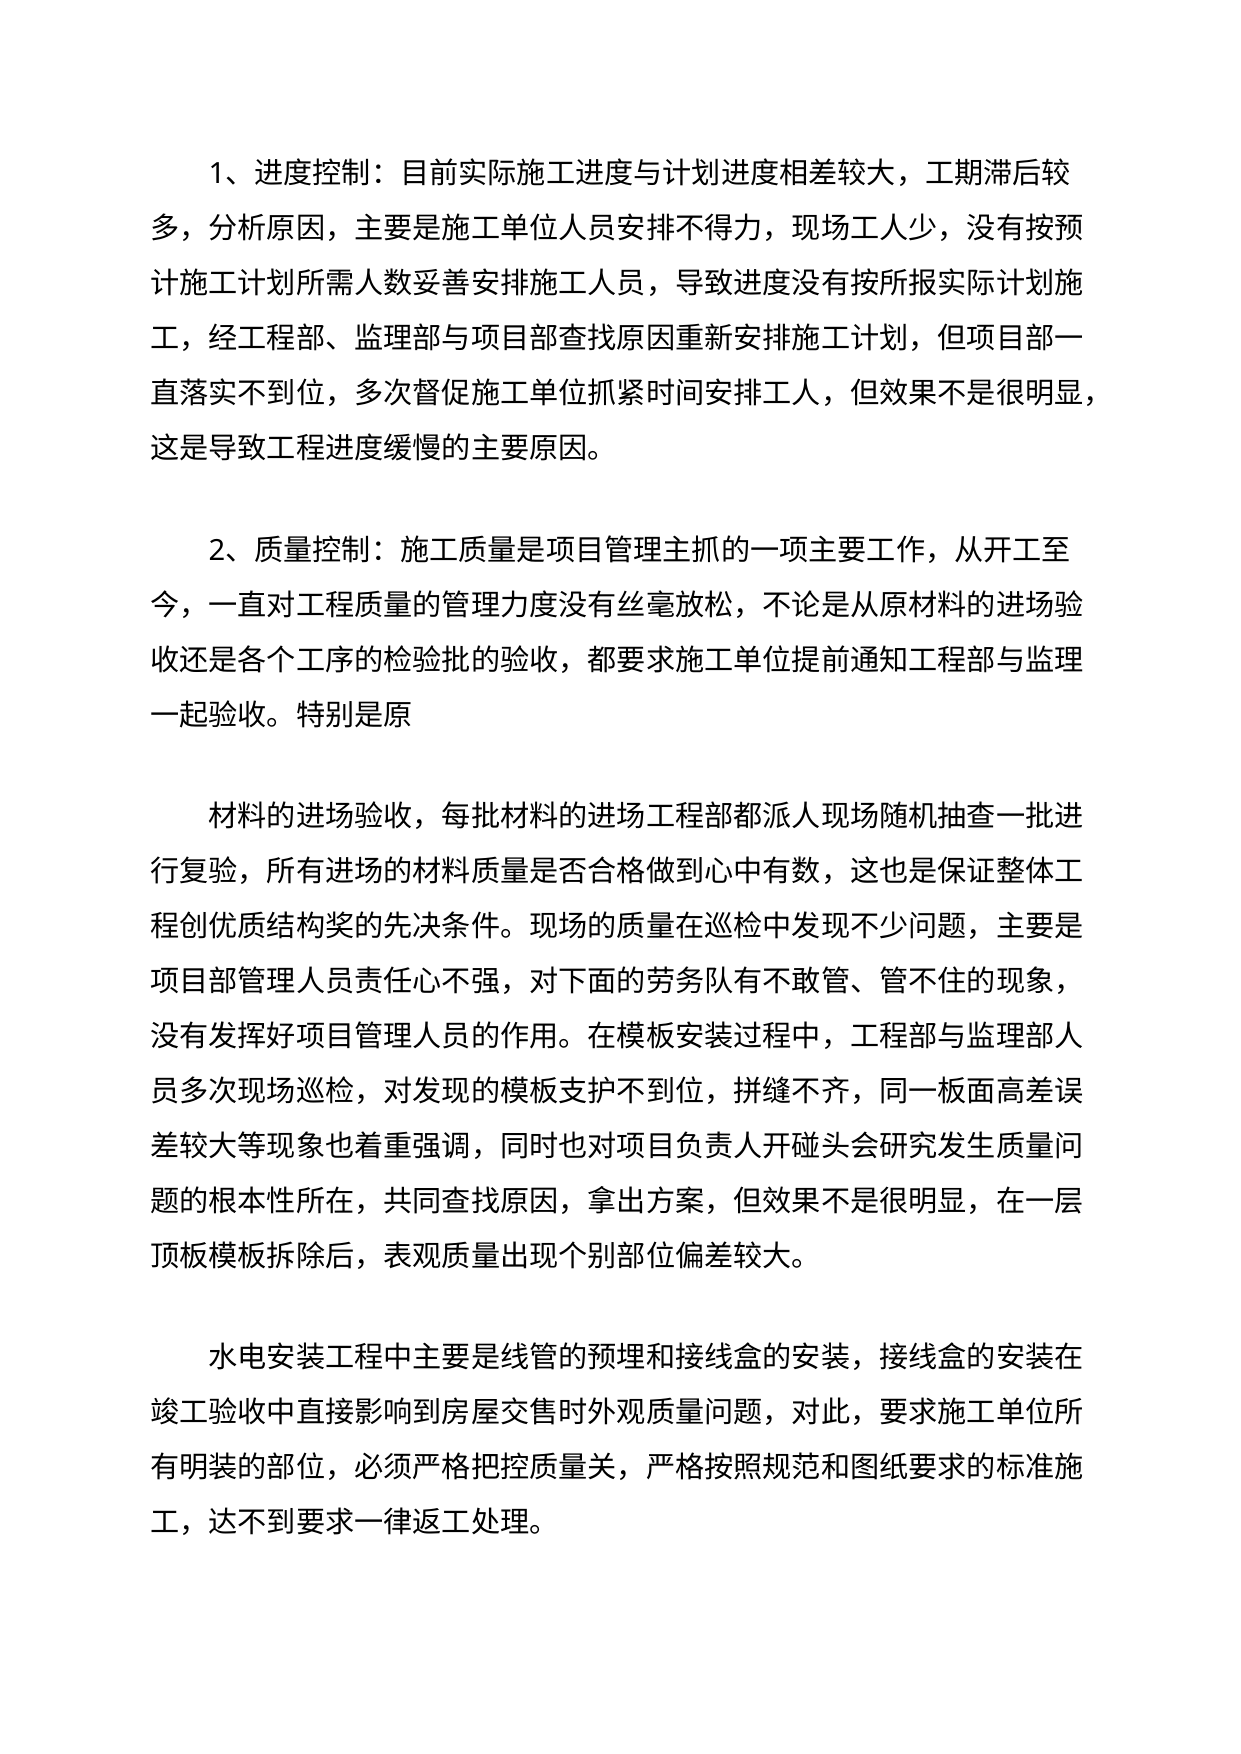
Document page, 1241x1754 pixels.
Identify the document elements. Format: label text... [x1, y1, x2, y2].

text 材料的进场验收，每批材料的进场工程部都派人现场随机抽查一批进行复验，所有进场的材料质量是否合格做到心中有数，这也是保证整体工程创优质结构奖的先决条件。现场的质量在巡检中发现不少问题，主要是项目部管理人员责任心不强，对下面的劳务队有不敢管、管不住的现象，没有发挥好项目管理人员的作用。在模板安装过程中，工程部与监理部人员多次现场巡检，对发现的模板支护不到位，拼缝不齐，同一板面高差误差较大等现象也着重强调，同时也对项目负责人开碰头会研究发生质量问题的根本性所在，共同查找原因，拿出方案，但效果不是很明显，在一层顶板模板拆除后，表观质量出现个别部位偏差较大。 [150, 793, 1090, 1274]
text 水电安装工程中主要是线管的预埋和接线盒的安装，接线盒的安装在竣工验收中直接影响到房屋交售时外观质量问题，对此，要求施工单位所有明装的部位，必须严格把控质量关，严格按照规范和图纸要求的标准施工，达不到要求一律返工处理。 [150, 1334, 1090, 1541]
text 2、质量控制：施工质量是项目管理主抓的一项主要工作，从开工至今，一直对工程质量的管理力度没有丝毫放松，不论是从原材料的进场验收还是各个工序的检验批的验收，都要求施工单位提前通知工程部与监理一起验收。特别是原 [150, 526, 1090, 733]
text 1、进度控制：目前实际施工进度与计划进度相差较大，工期滞后较多，分析原因，主要是施工单位人员安排不得力，现场工人少，没有按预计施工计划所需人数妥善安排施工人员，导致进度没有按所报实际计划施工，经工程部、监理部与项目部查找原因重新安排施工计划，但项目部一直落实不到位，多次督促施工单位抓紧时间安排工人，但效果不是很明显，这是导致工程进度缓慢的主要原因。 [150, 150, 1090, 467]
